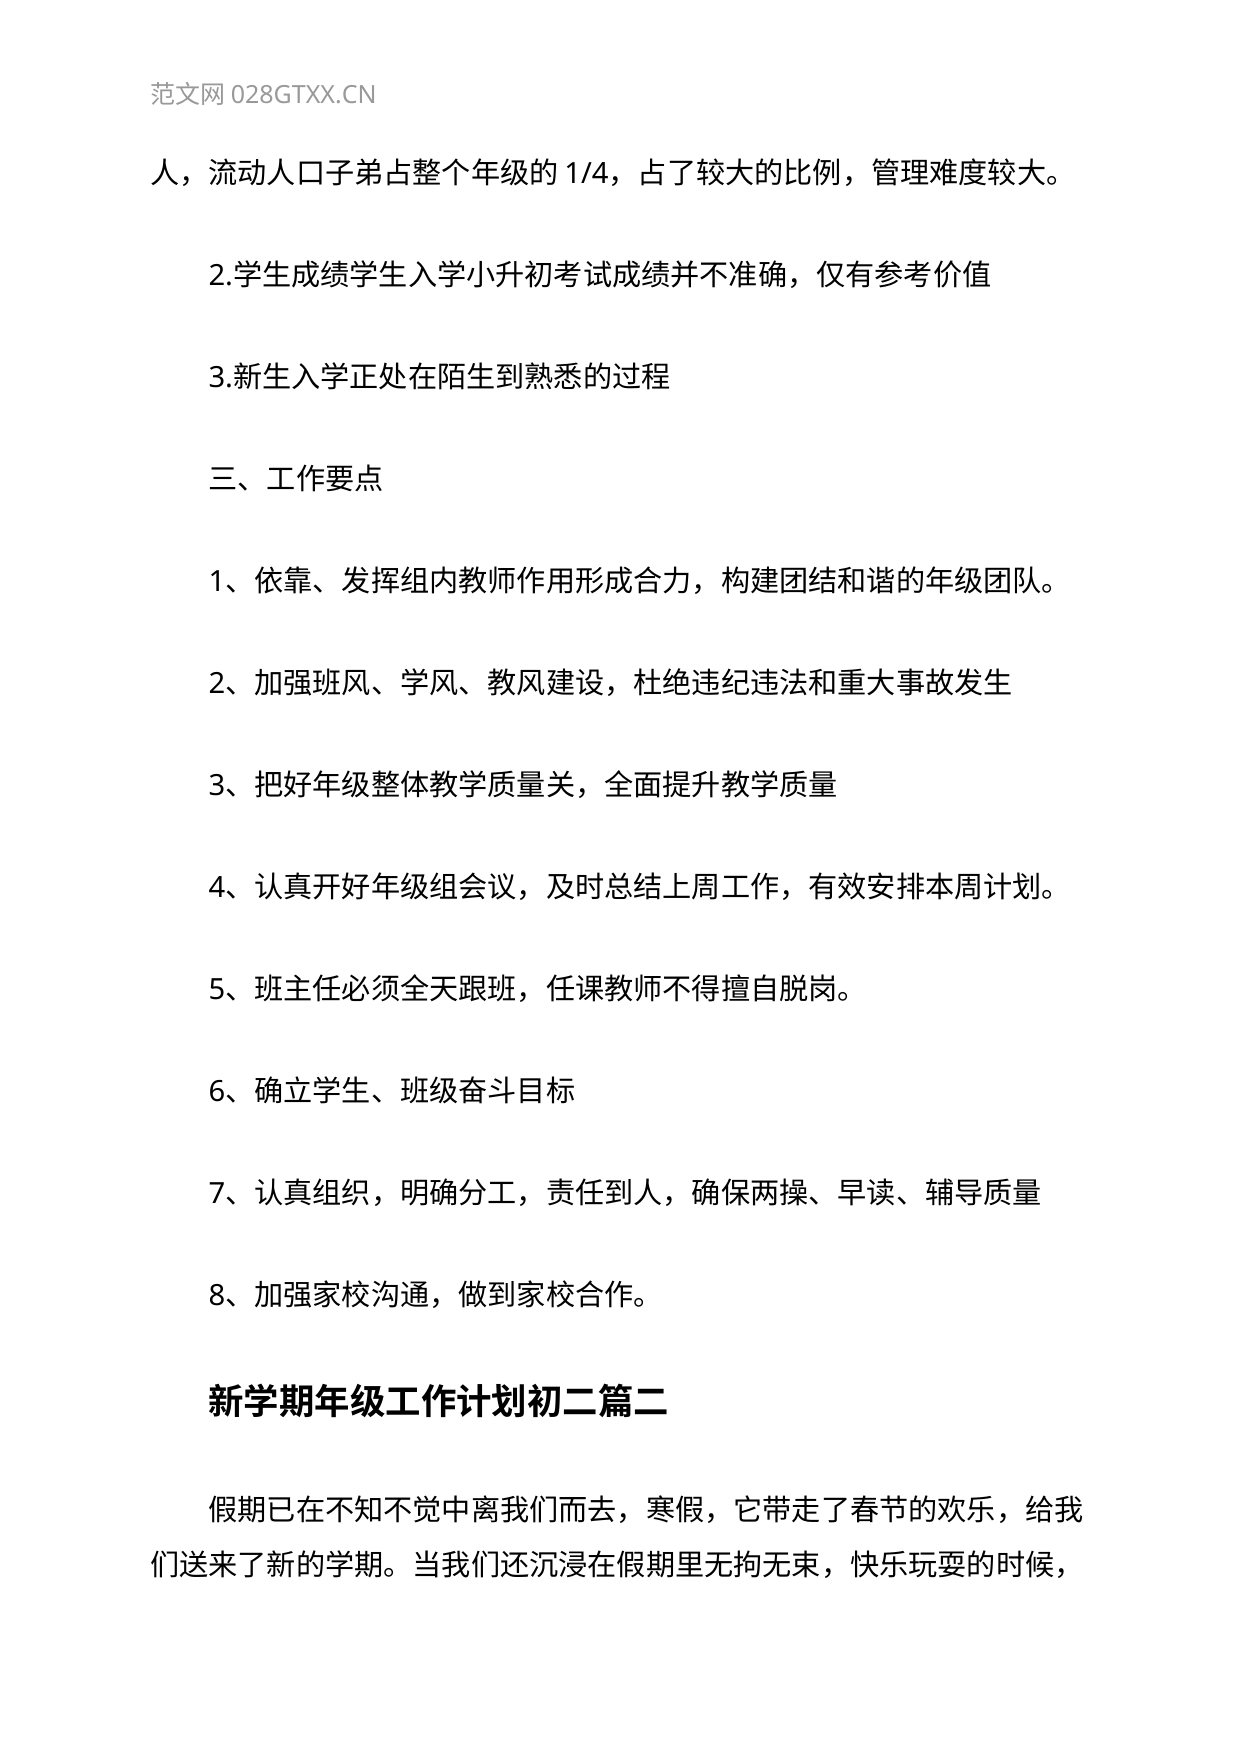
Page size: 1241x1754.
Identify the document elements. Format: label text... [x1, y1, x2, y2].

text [150, 1487, 1090, 1584]
text 5、班主任必须全天跟班，任课教师不得擅自脱岗。 [150, 966, 1090, 1008]
text 4、认真开好年级组会议，及时总结上周工作，有效安排本周计划。 [150, 864, 1090, 906]
text 1、依靠、发挥组内教师作用形成合力，构建团结和谐的年级团队。 [150, 558, 1090, 600]
text 7、认真组织，明确分工，责任到人，确保两操、早读、辅导质量 [150, 1169, 1090, 1212]
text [150, 150, 1090, 192]
text 6、确立学生、班级奋斗目标 [150, 1068, 1090, 1110]
text 2、加强班风、学风、教风建设，杜绝违纪违法和重大事故发生 [150, 660, 1090, 702]
text 3.新生入学正处在陌生到熟悉的过程 [150, 354, 1090, 396]
text 3、把好年级整体教学质量关，全面提升教学质量 [150, 762, 1090, 804]
text 三、工作要点 [150, 456, 1090, 498]
text 新学期年级工作计划初二篇二 [150, 1373, 1090, 1425]
text 2.学生成绩学生入学小升初考试成绩并不准确，仅有参考价值 [150, 252, 1090, 294]
text 8、加强家校沟通，做到家校合作。 [150, 1272, 1090, 1314]
